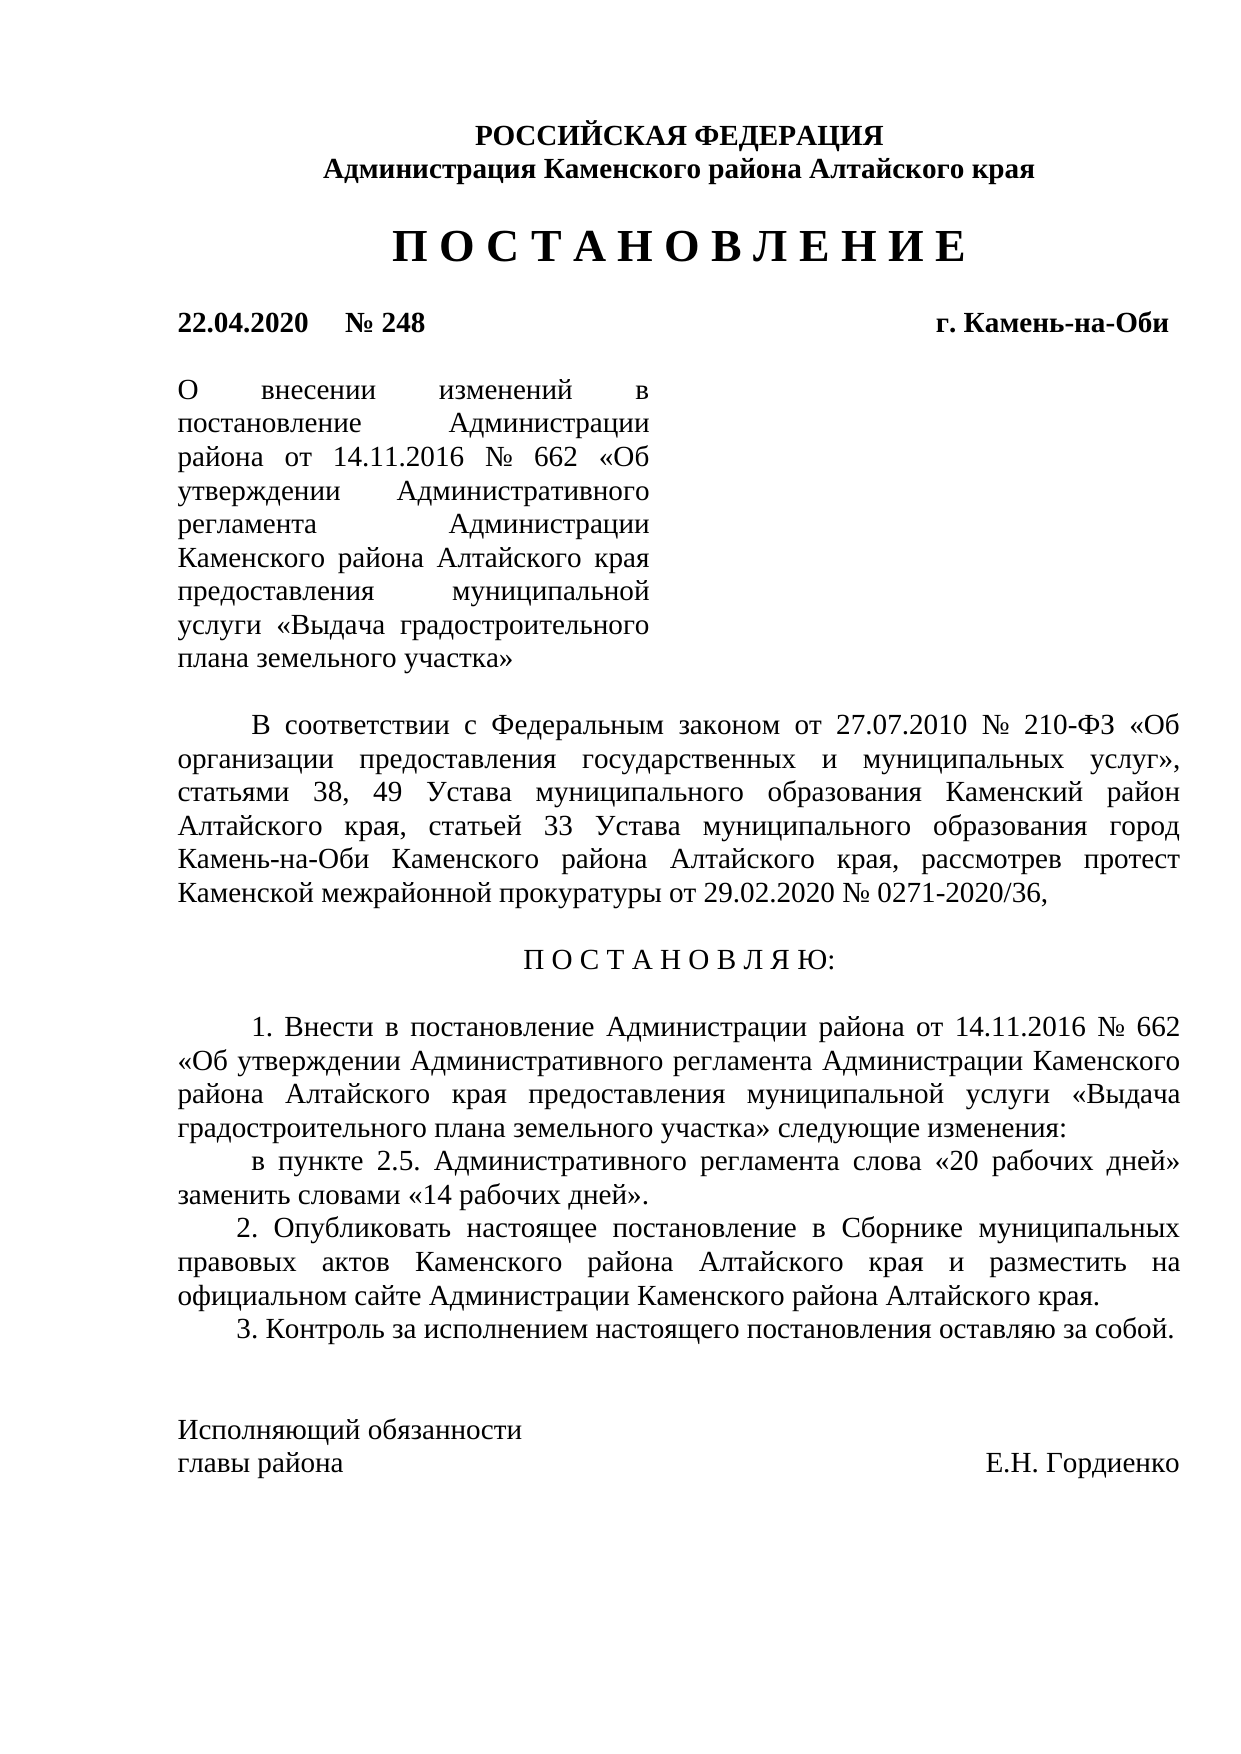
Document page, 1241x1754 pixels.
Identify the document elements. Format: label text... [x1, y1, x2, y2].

text 1. Внести в постановление Администрации района от 14.11.2016 № 662 «Об утверждении Административного регламента Администрации Каменского района Алтайского края предоставления муниципальной услуги «Выдача градостроительного плана земельного участка» следующие изменения: [177, 1009, 1181, 1143]
text 2. Опубликовать настоящее постановление в Сборнике муниципальных правовых актов Каменского района Алтайского края и разместить на официальном сайте Администрации Каменского района Алтайского края. [177, 1211, 1181, 1311]
text П О С Т А Н О В Л Е Н И Е [177, 219, 1181, 271]
text Исполняющий обязанности [177, 1412, 1181, 1445]
text В соответствии с Федеральным законом от 27.07.2010 № 210-ФЗ «Об организации предоставления государственных и муниципальных услуг», статьями 38, 49 Устава муниципального образования Каменский район Алтайского края, статьей 33 Устава муниципального образования город Камень-на-Оби Каменского района Алтайского края, рассмотрев протест Каменской межрайонной прокуратуры от 29.02.2020 № 0271-2020/36, [177, 707, 1181, 909]
text РОССИЙСКАЯ ФЕДЕРАЦИЯ [177, 118, 1181, 152]
text в пункте 2.5. Административного регламента слова «20 рабочих дней» заменить словами «14 рабочих дней». [177, 1143, 1181, 1211]
text О внесении изменений в постановление Администрации района от 14.11.2016 № 662 «Об утверждении Административного регламента Администрации Каменского района Алтайского края предоставления муниципальной услуги «Выдача градостроительного плана земельного участка» [177, 372, 649, 674]
text П О С Т А Н О В Л Я Ю: [177, 942, 1181, 976]
text Администрация Каменского района Алтайского края [177, 152, 1181, 185]
text главы района Е.Н. Гордиенко [177, 1445, 1181, 1479]
text 3. Контроль за исполнением настоящего постановления оставляю за собой. [177, 1311, 1181, 1345]
text 22.04.2020 № 248 г. Камень-на-Оби [177, 305, 1181, 338]
